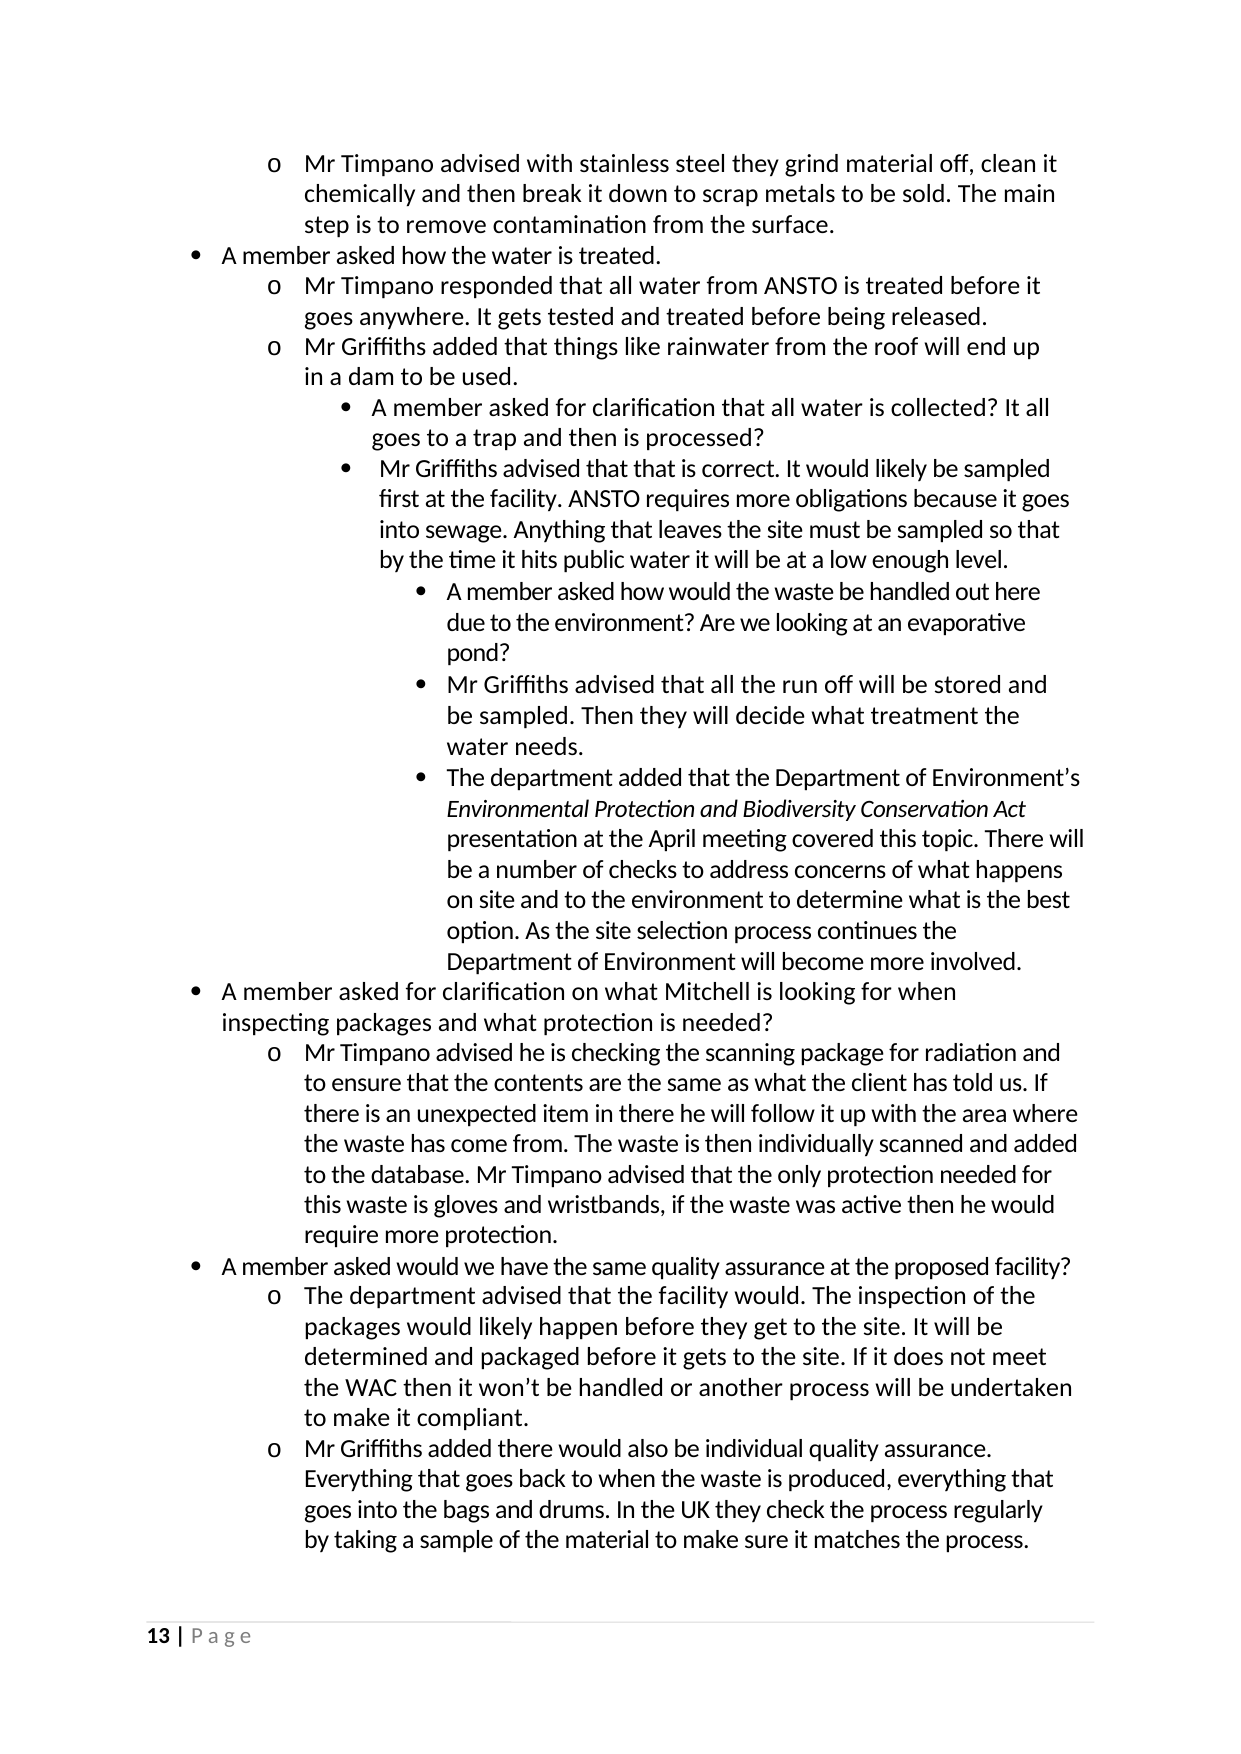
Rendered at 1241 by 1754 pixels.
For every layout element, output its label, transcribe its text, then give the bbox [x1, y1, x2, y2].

list Mr Griffiths advised that that is correct. It would likely be sampled first at the facility. ANSTO requires more obligations because it goes into sewage. Anything that leaves the site must be sampled so that by the time it hits public water it will be at a low enough level. [341, 453, 1087, 574]
text 13 | P a g e [146, 1624, 1087, 1648]
list A member asked would we have the same quality assurance at the proposed facility? [191, 1253, 1087, 1280]
list Mr Griffiths advised that all the run off will be stored and be sampled. Then they will decide what treatment the water needs. [416, 669, 1064, 761]
list A member asked how the water is treated. [191, 243, 1087, 270]
list Mr Timpano advised with stainless steel they grind material off, clean it chemically and then break it down to scrap metals to be sold. The main step is to remove contamination from the surface. [266, 148, 1072, 239]
list The department added that the Department of Environment’s Environmental Protection and Biodiversity Conservation Act presentation at the April meeting covered this topic. There will be a number of checks to address concerns of what happens on site and to the environment to determine what is the best option. As the site selection process continues the Department of Environment will become more involved. [416, 762, 1087, 976]
list Mr Griffiths added that things like rainwater from the roof will end up in a dam to be used. [266, 331, 1049, 392]
list Mr Timpano responded that all water from ANSTO is treated before it goes anywhere. It gets tested and treated before being released. [266, 270, 1064, 331]
list The department advised that the facility would. The inspection of the packages would likely happen before they get to the site. It will be determined and packaged before it gets to the site. If it does not meet the WAC then it won’t be handled or another process will be undertaken to make it compliant. [266, 1280, 1087, 1432]
list A member asked for clarification that all water is collected? It all goes to a trap and then is processed? [341, 392, 1087, 453]
list Mr Timpano advised he is checking the scanning package for radiation and to ensure that the contents are the same as what the client has told us. If there is an unexpected item in there he will follow it up with the area where the waste has come from. The waste is then individually scanned and added to the database. Mr Timpano advised that the only protection needed for this waste is gloves and wristbands, if the waste was active then he would require more protection. [266, 1037, 1087, 1250]
list Mr Griffiths added there would also be individual quality assurance. Everything that goes back to when the waste is produced, everything that goes into the bags and drums. In the UK they check the process regularly by taking a sample of the material to make sure it matches the process. [266, 1433, 1072, 1555]
list A member asked how would the waste be handled out here due to the environment? Are we looking at an evaporative pond? [416, 576, 1057, 668]
list A member asked for clarification on what Mitchell is looking for when inspecting packages and what protection is needed? [191, 976, 1042, 1037]
